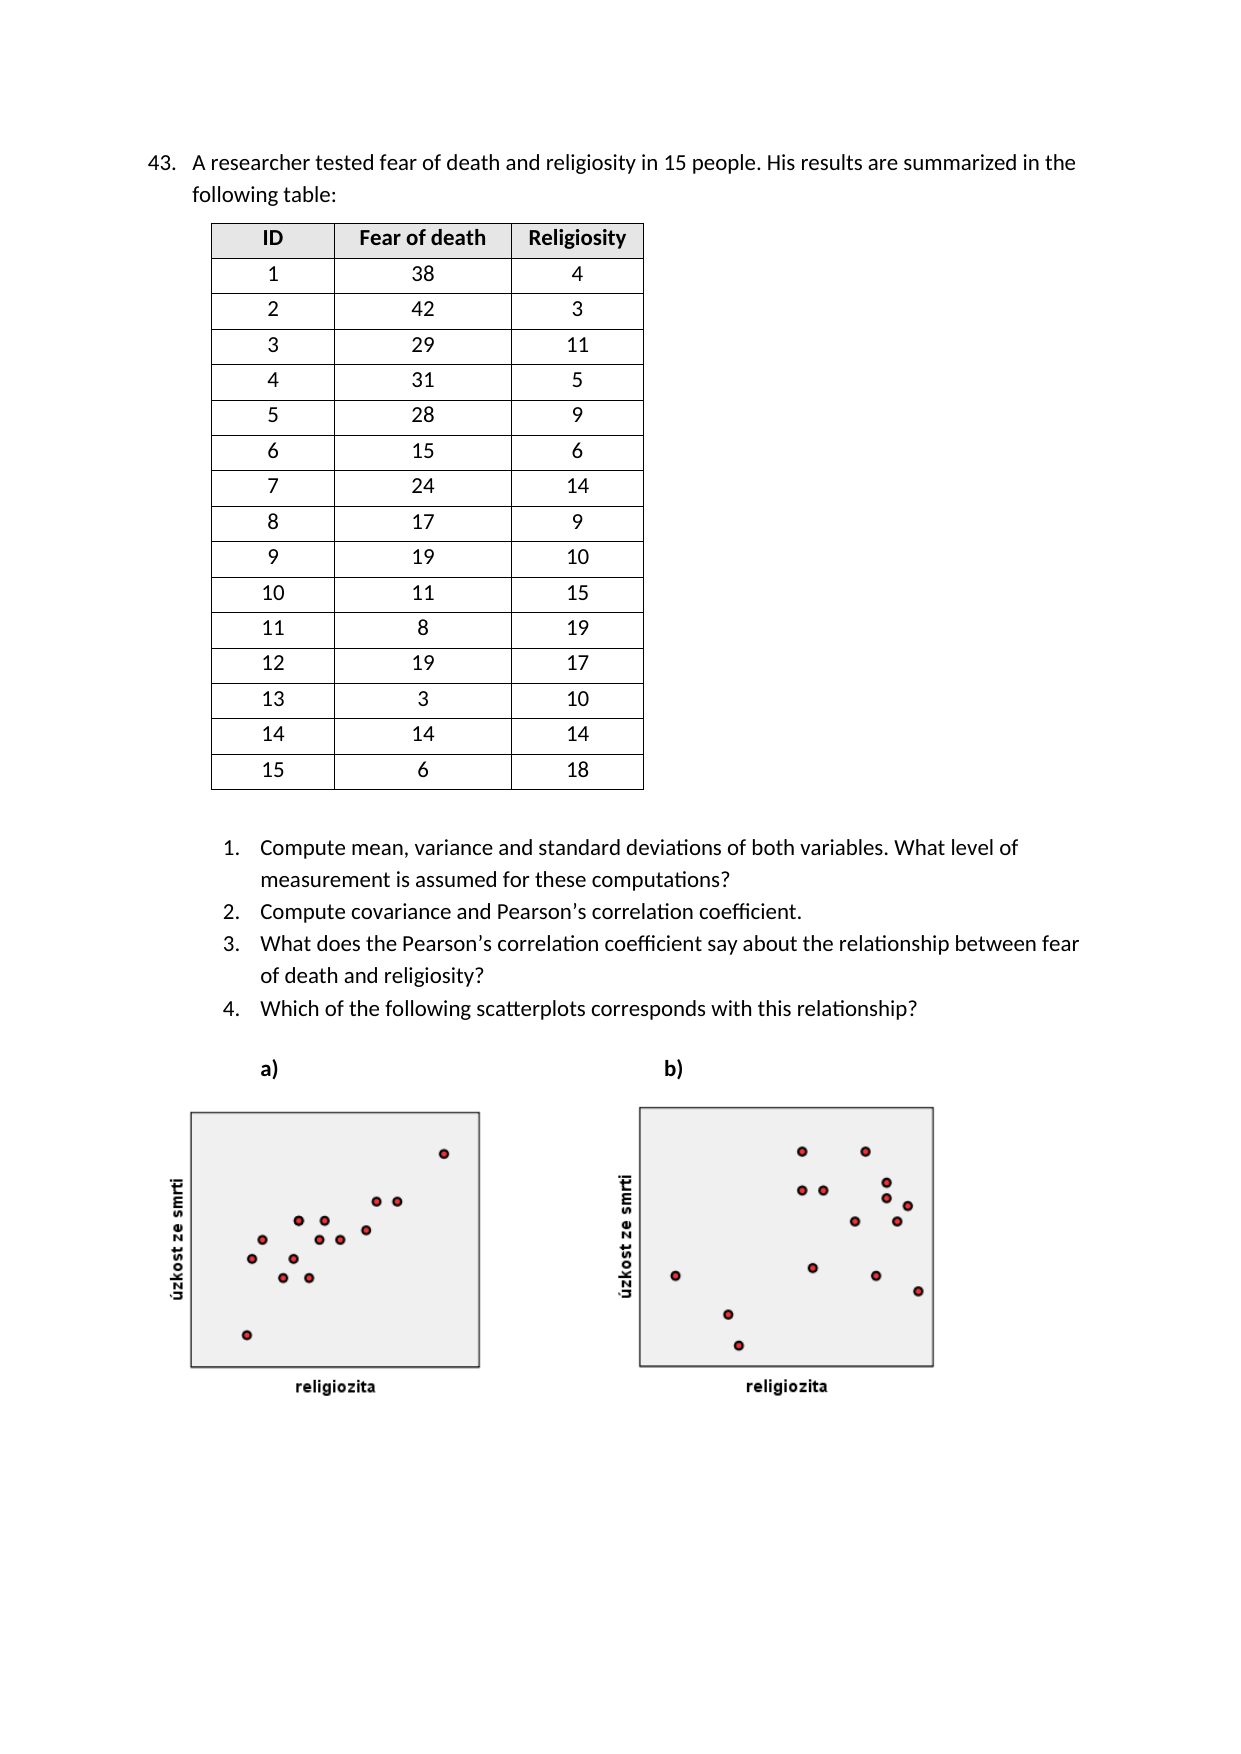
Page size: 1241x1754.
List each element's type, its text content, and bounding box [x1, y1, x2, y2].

table_cell 6 [335, 755, 511, 789]
table_cell 2 [212, 294, 334, 329]
table_cell 9 [212, 542, 334, 577]
table_cell 15 [335, 436, 511, 470]
table_cell 15 [212, 755, 334, 789]
table_cell 18 [512, 755, 643, 789]
table_cell 9 [512, 507, 643, 541]
table_cell 6 [512, 436, 643, 470]
table_cell 19 [512, 613, 643, 647]
table_cell 11 [335, 578, 511, 612]
table_cell 14 [335, 719, 511, 754]
table_cell 8 [335, 613, 511, 647]
table_cell 5 [212, 401, 334, 435]
table_cell 5 [512, 365, 643, 399]
table_cell 28 [335, 401, 511, 435]
table_cell 10 [212, 578, 334, 612]
table_cell 15 [512, 578, 643, 612]
table_cell 13 [212, 684, 334, 718]
table_cell 4 [512, 259, 643, 293]
table_header Religiosity [512, 224, 643, 258]
table_cell 10 [512, 542, 643, 577]
table_cell 3 [335, 684, 511, 718]
list What does the Pearson’s correlation coefficient say about the relationship between fear of death and religiosity? [223, 929, 1093, 989]
table_cell 31 [335, 365, 511, 399]
picture [595, 1101, 939, 1412]
table_cell 8 [212, 507, 334, 541]
table_cell 17 [512, 649, 643, 683]
picture [147, 1105, 486, 1412]
table_cell 12 [212, 649, 334, 683]
table_cell 9 [512, 401, 643, 435]
table_cell 11 [212, 613, 334, 647]
table_cell 11 [512, 330, 643, 364]
list A researcher tested fear of death and religiosity in 15 people. His results are summarized in the following table: [148, 148, 1093, 208]
table_cell 7 [212, 471, 334, 506]
table_cell 17 [335, 507, 511, 541]
table_cell 19 [335, 649, 511, 683]
table_cell 14 [512, 471, 643, 506]
table_cell 24 [335, 471, 511, 506]
table_cell 3 [212, 330, 334, 364]
table_cell 29 [335, 330, 511, 364]
list Which of the following scatterplots corresponds with this relationship? a) b) [223, 994, 1093, 1082]
table_cell 3 [512, 294, 643, 329]
table_cell 4 [212, 365, 334, 399]
list Compute mean, variance and standard deviations of both variables. What level of measurement is assumed for these computations? [223, 833, 1093, 893]
table_cell 1 [212, 259, 334, 293]
table_cell 14 [212, 719, 334, 754]
table_header Fear of death [335, 224, 511, 258]
table_cell 42 [335, 294, 511, 329]
table_header ID [212, 224, 334, 258]
table_cell 38 [335, 259, 511, 293]
table_cell 10 [512, 684, 643, 718]
table_cell 14 [512, 719, 643, 754]
list Compute covariance and Pearson’s correlation coefficient. [223, 897, 1093, 925]
table_cell 19 [335, 542, 511, 577]
table_cell 6 [212, 436, 334, 470]
